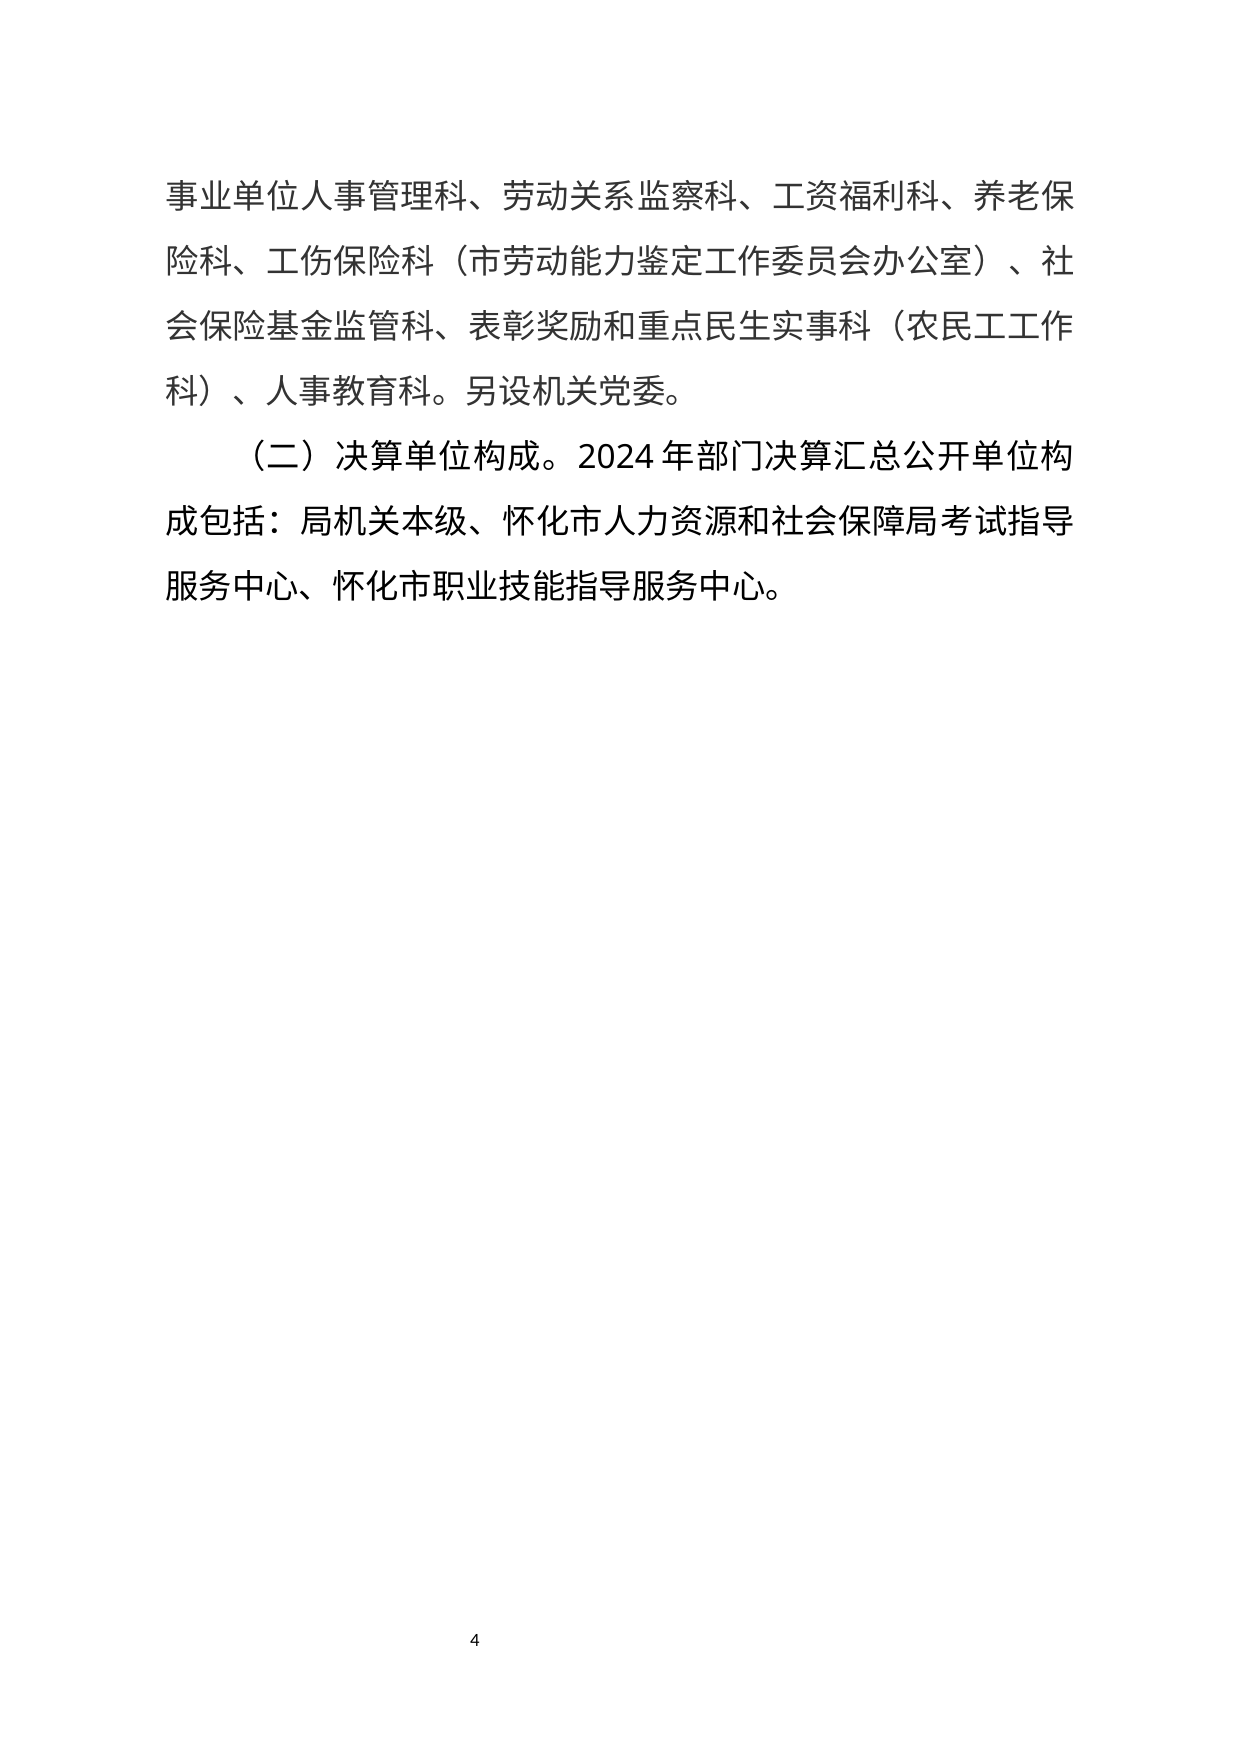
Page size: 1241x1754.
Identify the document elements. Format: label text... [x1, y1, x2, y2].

text （二）决算单位构成。2024年部门决算汇总公开单位构成包括：局机关本级、怀化市人力资源和社会保障局考试指导服务中心、怀化市职业技能指导服务中心。 [165, 422, 1075, 617]
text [165, 162, 1075, 422]
